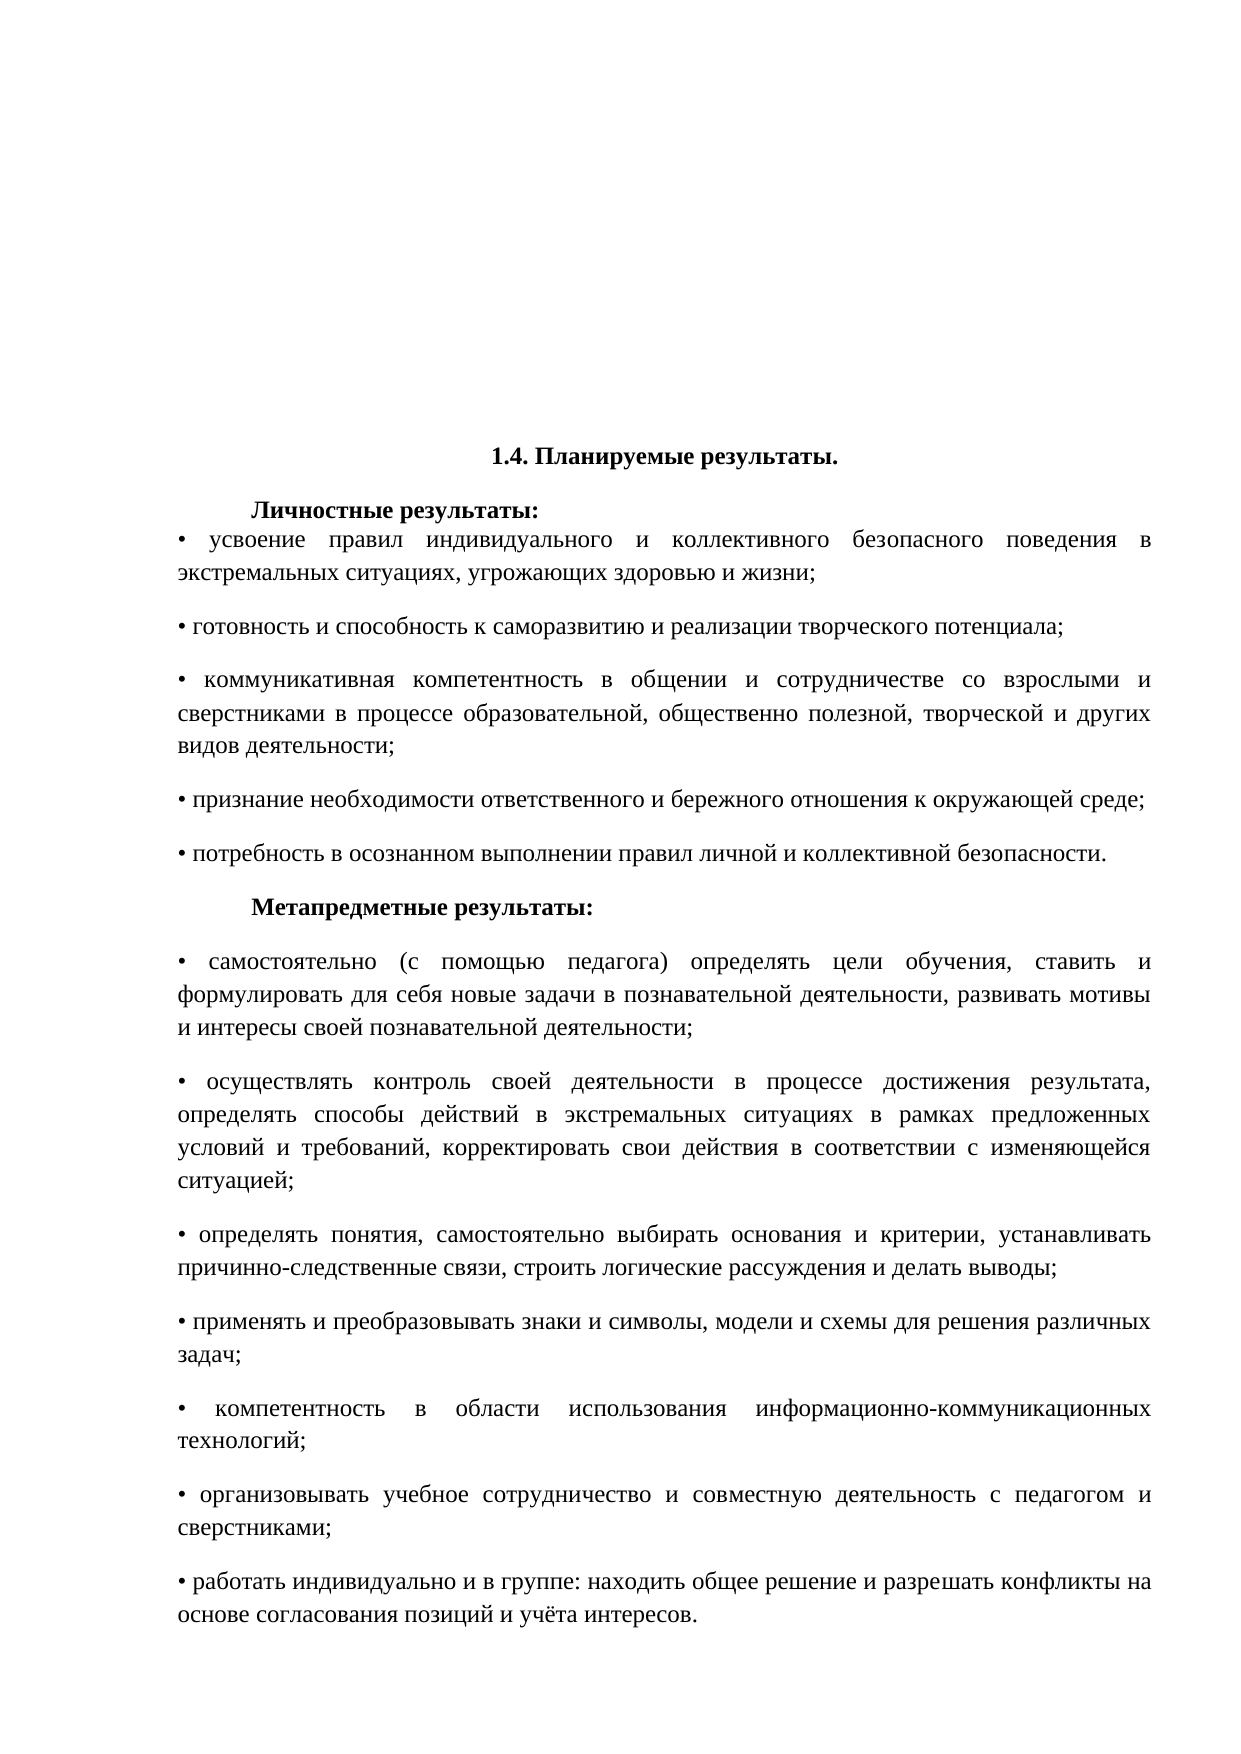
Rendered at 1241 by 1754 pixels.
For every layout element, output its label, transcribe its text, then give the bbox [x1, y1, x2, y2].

text • определять понятия, самостоятельно выбирать основания и критерии, устанавливать причинно-следственные связи, строить логические рассуждения и делать выводы; [177, 1219, 1152, 1281]
text Метапредметные результаты: [177, 892, 1152, 921]
text • компетентность в области использования информационно-коммуникационных технологий; [177, 1393, 1152, 1454]
text • потребность в осознанном выполнении правил личной и коллективной безопасности. [177, 838, 1152, 867]
text Личностные результаты: [177, 495, 1152, 524]
text • применять и преобразовывать знаки и символы, модели и схемы для решения различных задач; [177, 1306, 1152, 1367]
text • готовность и способность к саморазвитию и реализации творческого потенциала; [177, 611, 1152, 639]
text • признание необходимости ответственного и бережного отношения к окружающей среде; [177, 784, 1152, 813]
text • организовывать учебное сотрудничество и совместную деятельность с педагогом и сверстниками; [177, 1479, 1152, 1541]
text • коммуникативная компетентность в общении и сотрудничестве со взрослыми и сверстниками в процессе образовательной, общественно полезной, творческой и других видов деятельности; [177, 664, 1152, 759]
text • усвоение правил индивидуального и коллективного безопасного поведения в экстремальных ситуациях, угрожающих здоровью и жизни; [177, 524, 1152, 586]
text • осуществлять контроль своей деятельности в процессе достижения результата, определять способы действий в экстремальных ситуациях в рамках предложенных условий и требований, корректировать свои действия в соответствии с изменяющейся ситуацией; [177, 1066, 1152, 1194]
text 1.4. Планируемые результаты. [177, 441, 1152, 470]
text • работать индивидуально и в группе: находить общее решение и разрешать конфликты на основе согласования позиций и учёта интересов. [177, 1566, 1152, 1628]
text • самостоятельно (с помощью педагога) определять цели обучения, ставить и формулировать для себя новые задачи в познавательной деятельности, развивать мотивы и интересы своей познавательной деятельности; [177, 946, 1152, 1041]
